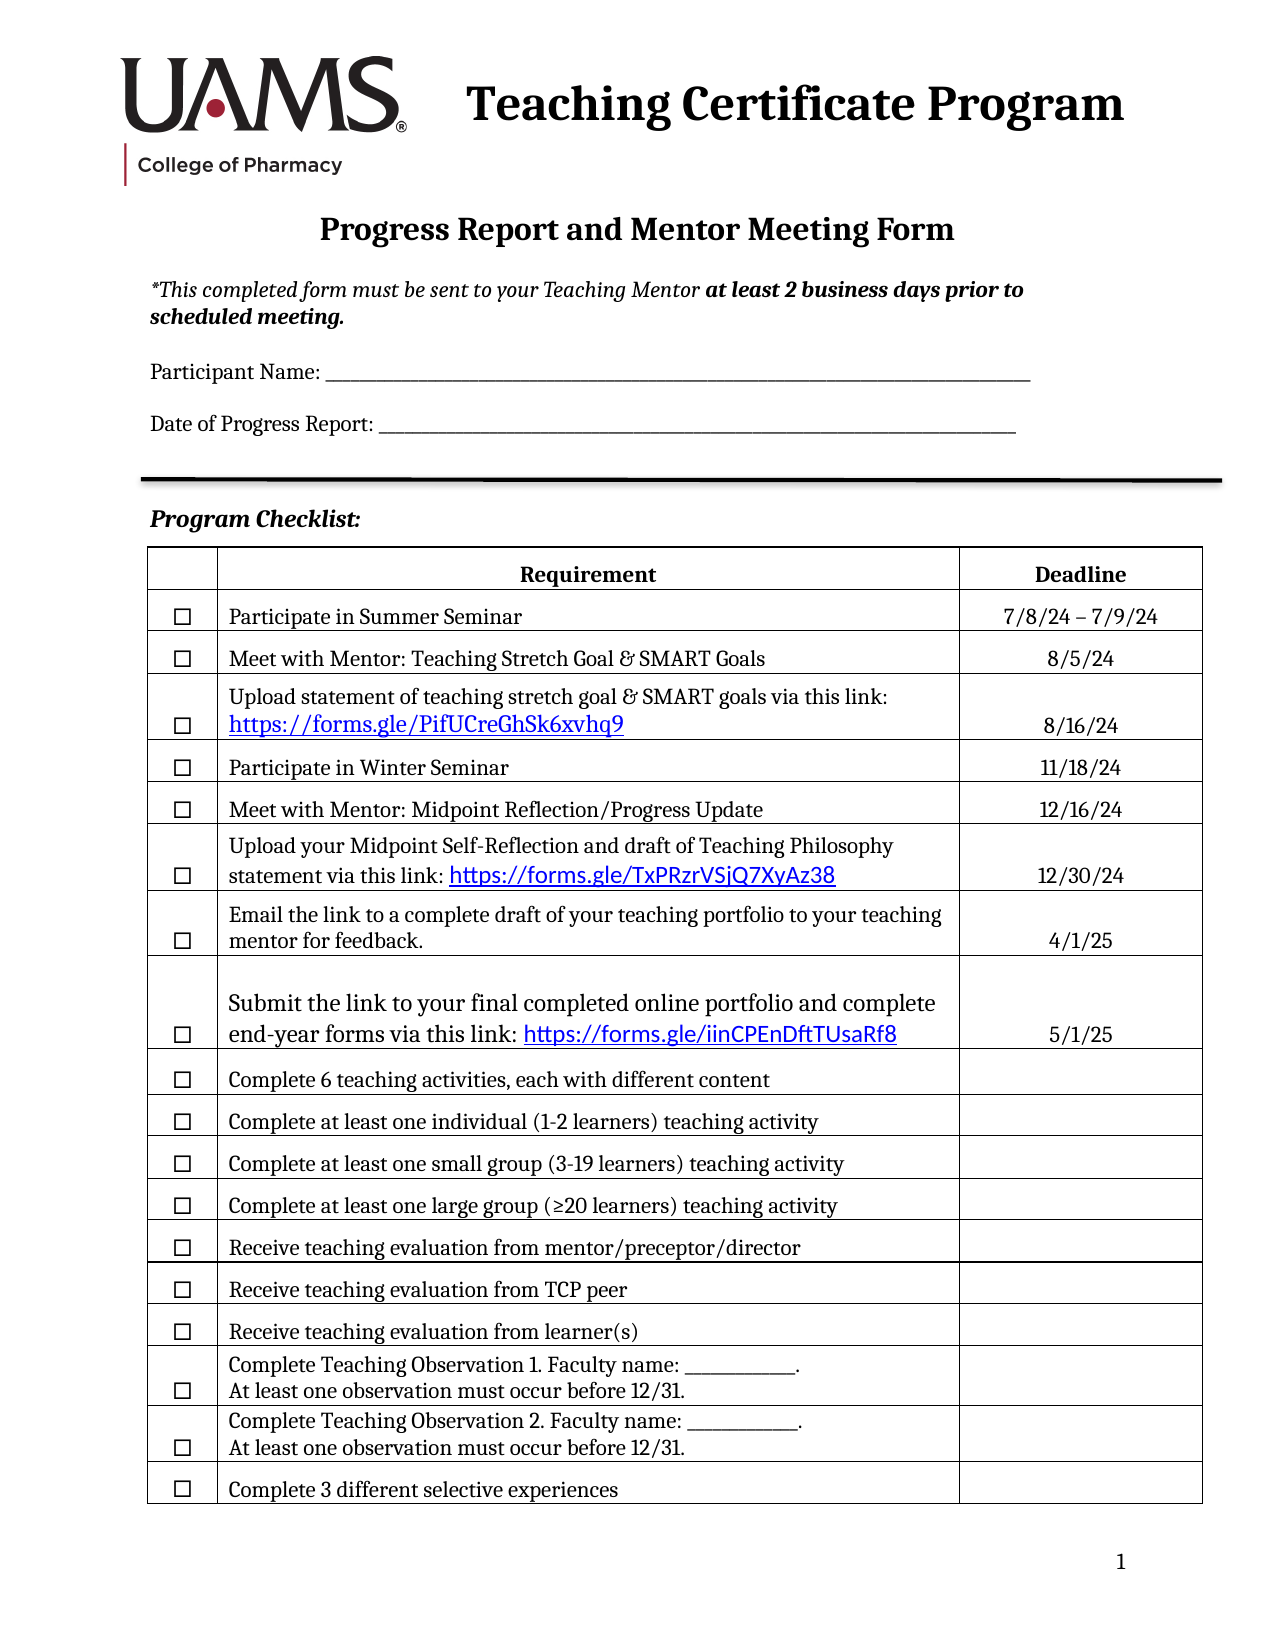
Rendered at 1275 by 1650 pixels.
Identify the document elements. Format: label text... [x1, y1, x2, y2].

table_cell [148, 891, 217, 954]
subtitle Date of Progress Report: ___________________________________________________________________________ [150, 411, 1125, 438]
table_cell 8/5/24 [960, 631, 1202, 672]
table_cell [148, 1220, 217, 1261]
table_cell 4/1/25 [960, 891, 1202, 954]
table_cell Receive teaching evaluation from mentor/preceptor/director [218, 1220, 959, 1261]
table_cell [960, 1304, 1202, 1345]
table_cell [148, 824, 217, 890]
table_cell Meet with Mentor: Midpoint Reflection/Progress Update [218, 782, 959, 823]
table_header [148, 548, 217, 588]
table_cell [148, 782, 217, 823]
table_cell Complete Teaching Observation 1. Faculty name: _____________. At least one observation must occur before 12/31. [218, 1346, 959, 1404]
table_cell [148, 1346, 217, 1404]
table_cell Participate in Summer Seminar [218, 590, 959, 630]
table_cell [960, 1179, 1202, 1219]
table_cell Email the link to a complete draft of your teaching portfolio to your teaching mentor for feedback. [218, 891, 959, 954]
subtitle *This completed form must be sent to your Teaching Mentor at least 2 business days prior to scheduled meeting. [150, 277, 1125, 330]
table_cell Receive teaching evaluation from learner(s) [218, 1304, 959, 1345]
table_cell Participate in Winter Seminar [218, 740, 959, 781]
table_cell [148, 1095, 217, 1135]
table_cell [148, 1263, 217, 1303]
table_cell [960, 1263, 1202, 1303]
table_cell 7/8/24 – 7/9/24 [960, 590, 1202, 630]
table_cell [148, 590, 217, 630]
subtitle Participant Name: ___________________________________________________________________________________ [150, 358, 1125, 385]
table_cell Upload statement of teaching stretch goal & SMART goals via this link: https://forms.gle/PifUCreGhSk6xvhq9 [218, 674, 959, 739]
table_cell 12/16/24 [960, 782, 1202, 823]
table_cell Complete 3 different selective experiences [218, 1462, 959, 1503]
table_cell [148, 1136, 217, 1177]
table_cell Complete 6 teaching activities, each with different content [218, 1049, 959, 1093]
table_cell [148, 631, 217, 672]
table_cell [960, 1049, 1202, 1093]
table_cell 5/1/25 [960, 956, 1202, 1048]
table_cell Meet with Mentor: Teaching Stretch Goal & SMART Goals [218, 631, 959, 672]
table_cell Complete Teaching Observation 2. Faculty name: _____________. At least one observation must occur before 12/31. [218, 1406, 959, 1461]
table_cell [960, 1095, 1202, 1135]
table_cell 12/30/24 [960, 824, 1202, 890]
table_cell [960, 1406, 1202, 1461]
table_cell Receive teaching evaluation from TCP peer [218, 1263, 959, 1303]
table_cell Complete at least one large group (≥20 learners) teaching activity [218, 1179, 959, 1219]
table_cell Complete at least one small group (3-19 learners) teaching activity [218, 1136, 959, 1177]
table_cell [148, 1179, 217, 1219]
table_cell [148, 1049, 217, 1093]
table_cell [960, 1220, 1202, 1261]
table_cell [960, 1136, 1202, 1177]
table_header Deadline [960, 548, 1202, 588]
table_cell [148, 1406, 217, 1461]
table_header Requirement [218, 548, 959, 588]
table_cell [960, 1346, 1202, 1404]
subtitle Progress Report and Mentor Meeting Form [150, 210, 1125, 248]
table_cell Submit the link to your final completed online portfolio and complete end-year forms via this link: https://forms.gle/iinCPEnDftTUsaRf8 [218, 956, 959, 1048]
table_cell [148, 674, 217, 739]
table_cell Complete at least one individual (1-2 learners) teaching activity [218, 1095, 959, 1135]
table_cell [960, 1462, 1202, 1503]
table_cell [148, 1304, 217, 1345]
text Program Checklist: [150, 505, 1125, 534]
table_cell Upload your Midpoint Self-Reflection and draft of Teaching Philosophy statement via this link: https://forms.gle/TxPRzrVSjQ7XyAz38 [218, 824, 959, 890]
table_cell [148, 956, 217, 1048]
picture [120, 56, 407, 186]
table_cell [148, 1462, 217, 1503]
table_cell [148, 740, 217, 781]
table_cell 11/18/24 [960, 740, 1202, 781]
table_cell 8/16/24 [960, 674, 1202, 739]
